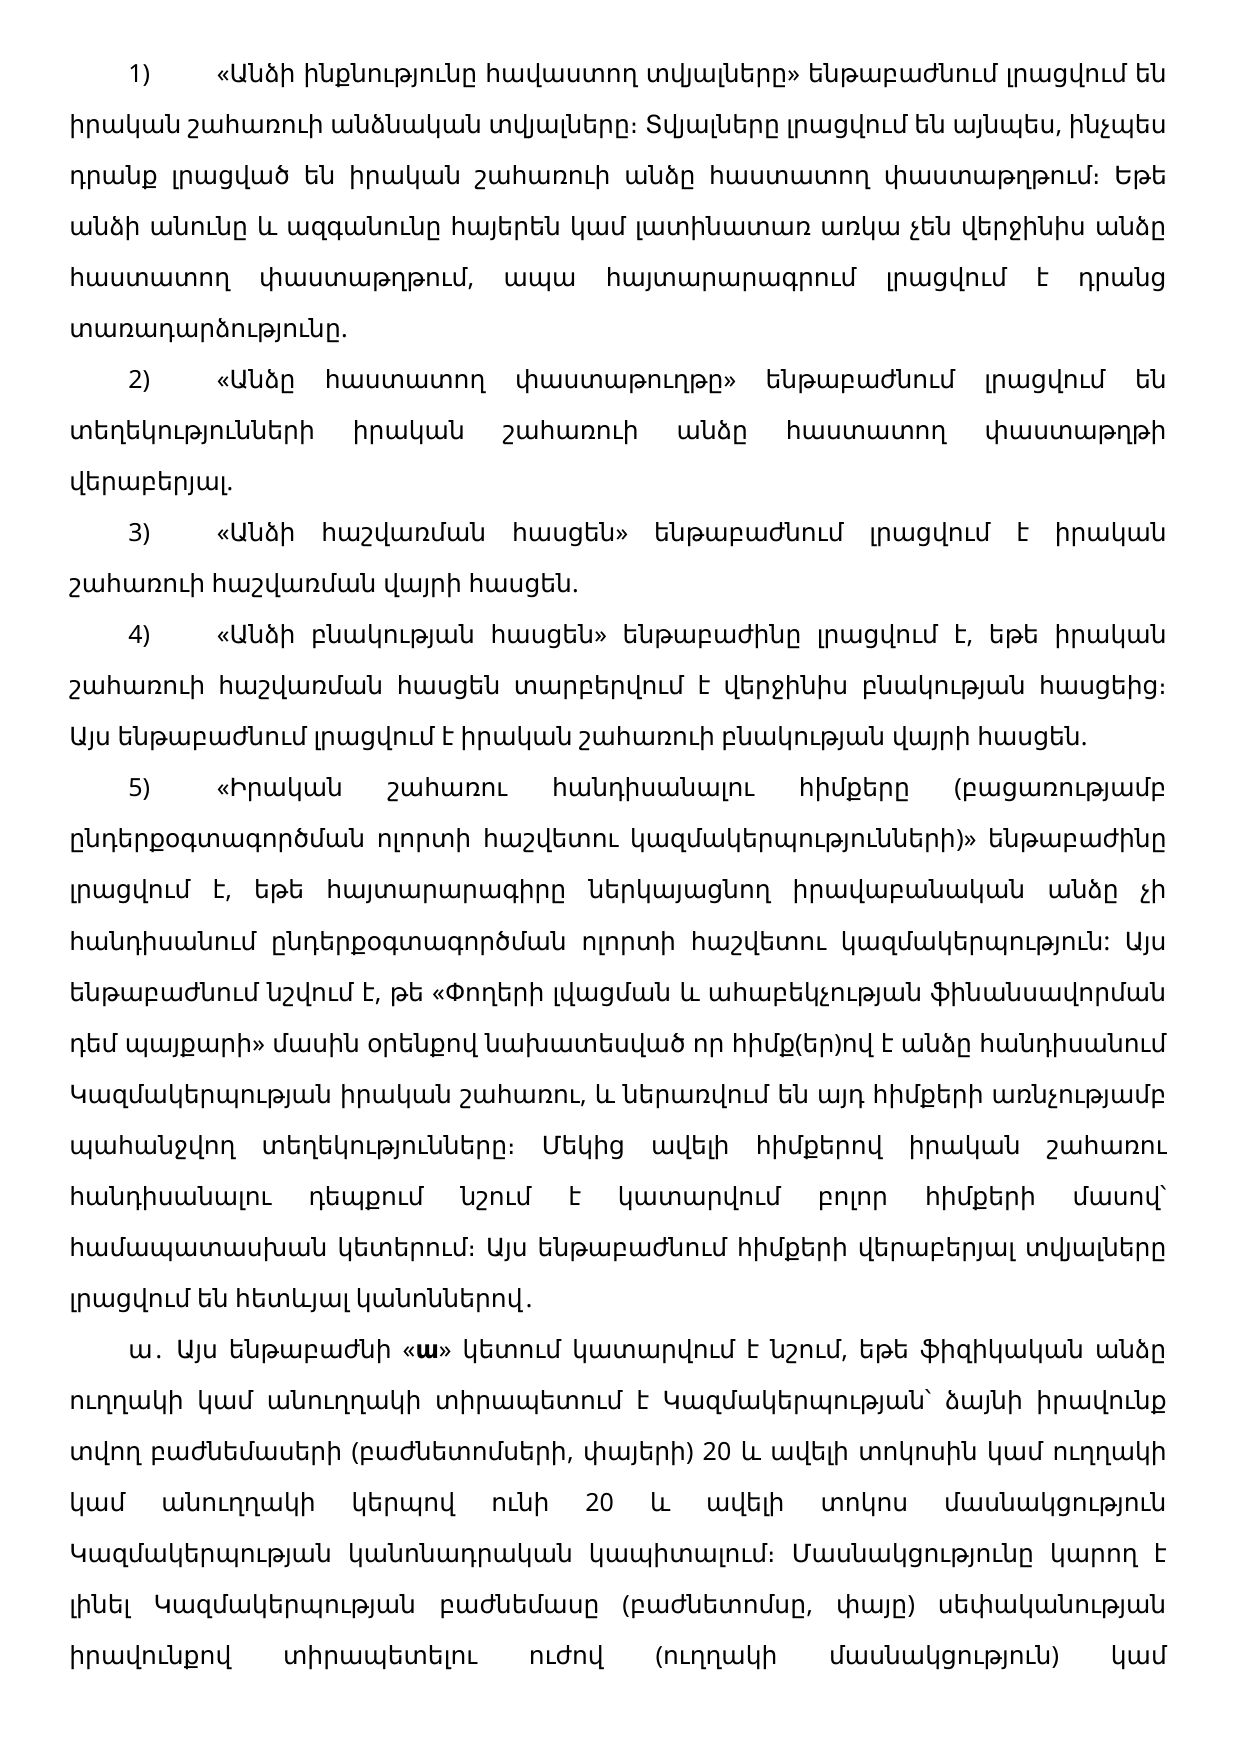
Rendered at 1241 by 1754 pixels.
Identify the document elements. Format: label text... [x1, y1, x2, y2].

list «Անձի հաշվառման հասցեն» ենթաբաժնում լրացվում է իրական շահառուի հաշվառման վայրի հասցեն. [69, 515, 1167, 600]
list «Անձի ինքնությունը հավաստող տվյալները» ենթաբաժնում լրացվում են իրական շահառուի անձնական տվյալները։ Տվյալները լրացվում են այնպես, ինչպես դրանք լրացված են իրական շահառուի անձը հաստատող փաստաթղթում։ Եթե անձի անունը և ազգանունը հայերեն կամ լատինատառ առկա չեն վերջինիս անձը հաստատող փաստաթղթում, ապա հայտարարագրում լրացվում է դրանց տառադարձությունը. [69, 56, 1167, 345]
list «Անձը հաստատող փաստաթուղթը» ենթաբաժնում լրացվում են տեղեկությունների իրական շահառուի անձը հաստատող փաստաթղթի վերաբերյալ. [69, 362, 1167, 498]
list «Իրական շահառու հանդիսանալու հիմքերը (բացառությամբ ընդերքօգտագործման ոլորտի հաշվետու կազմակերպությունների)» ենթաբաժինը լրացվում է, եթե հայտարարագիրը ներկայացնող իրավաբանական անձը չի հանդիսանում ընդերքօգտագործման ոլորտի հաշվետու կազմակերպություն: Այս ենթաբաժնում նշվում է, թե «Փողերի լվացման և ահաբեկչության ֆինանսավորման դեմ պայքարի» մասին օրենքով նախատեսված որ հիմք(եր)ով է անձը հանդիսանում Կազմակերպության իրական շահառու, և ներառվում են այդ հիմքերի առնչությամբ պահանջվող տեղեկությունները։ Մեկից ավելի հիմքերով իրական շահառու հանդիսանալու դեպքում նշում է կատարվում բոլոր հիմքերի մասով՝ համապատասխան կետերում։ Այս ենթաբաժնում հիմքերի վերաբերյալ տվյալները լրացվում են հետևյալ կանոններով․ [69, 770, 1167, 1314]
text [69, 1332, 1167, 1672]
list «Անձի բնակության հասցեն» ենթաբաժինը լրացվում է, եթե իրական շահառուի հաշվառման հասցեն տարբերվում է վերջինիս բնակության հասցեից։ Այս ենթաբաժնում լրացվում է իրական շահառուի բնակության վայրի հասցեն. [69, 617, 1167, 753]
